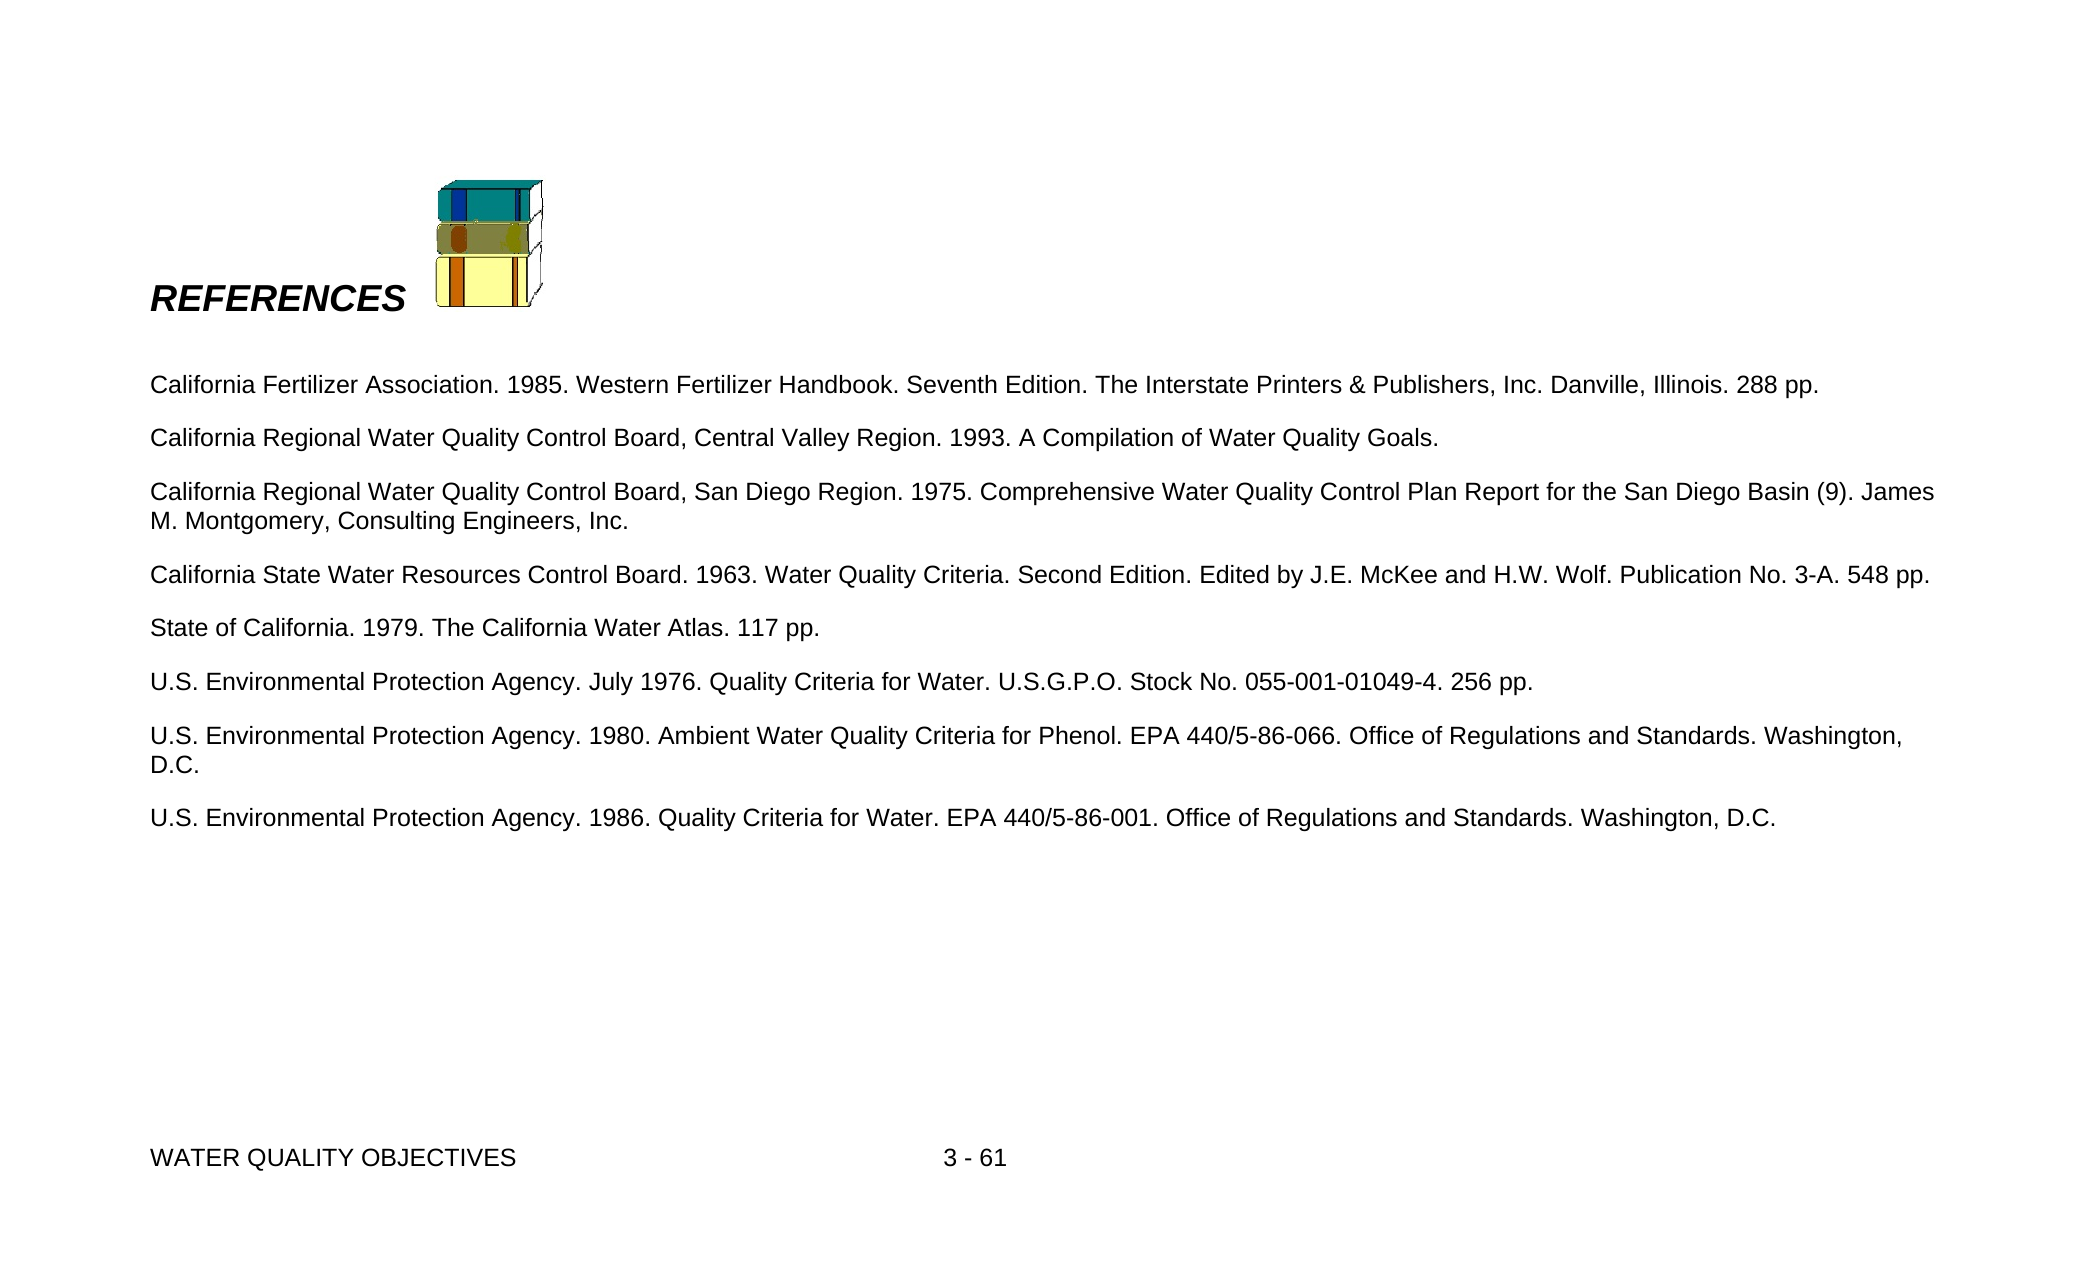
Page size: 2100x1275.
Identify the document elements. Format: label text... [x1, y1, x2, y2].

text California Regional Water Quality Control Board, Central Valley Region. 1993. A Compilation of Water Quality Goals. [150, 423, 1950, 452]
text U.S. Environmental Protection Agency. 1986. Quality Criteria for Water. EPA 440/5-86-001. Office of Regulations and Standards. Washington, D.C. [150, 803, 1950, 832]
text State of California. 1979. The California Water Atlas. 117 pp. [150, 613, 1950, 642]
text U.S. Environmental Protection Agency. 1980. Ambient Water Quality Criteria for Phenol. EPA 440/5-86-066. Office of Regulations and Standards. Washington, D.C. [150, 721, 1950, 778]
text California Fertilizer Association. 1985. Western Fertilizer Handbook. Seventh Edition. The Interstate Printers & Publishers, Inc. Danville, Illinois. 288 pp. [150, 369, 1950, 398]
text California State Water Resources Control Board. 1963. Water Quality Criteria. Second Edition. Edited by J.E. McKee and H.W. Wolf. Publication No. 3-A. 548 pp. [150, 559, 1950, 588]
text California Regional Water Quality Control Board, San Diego Region. 1975. Comprehensive Water Quality Control Plan Report for the San Diego Basin (9). James M. Montgomery, Consulting Engineers, Inc. [150, 477, 1950, 534]
text U.S. Environmental Protection Agency. July 1976. Quality Criteria for Water. U.S.G.P.O. Stock No. 055-001-01049-4. 256 pp. [150, 667, 1950, 696]
picture [434, 175, 547, 312]
subtitle REFERENCES [150, 175, 1950, 319]
